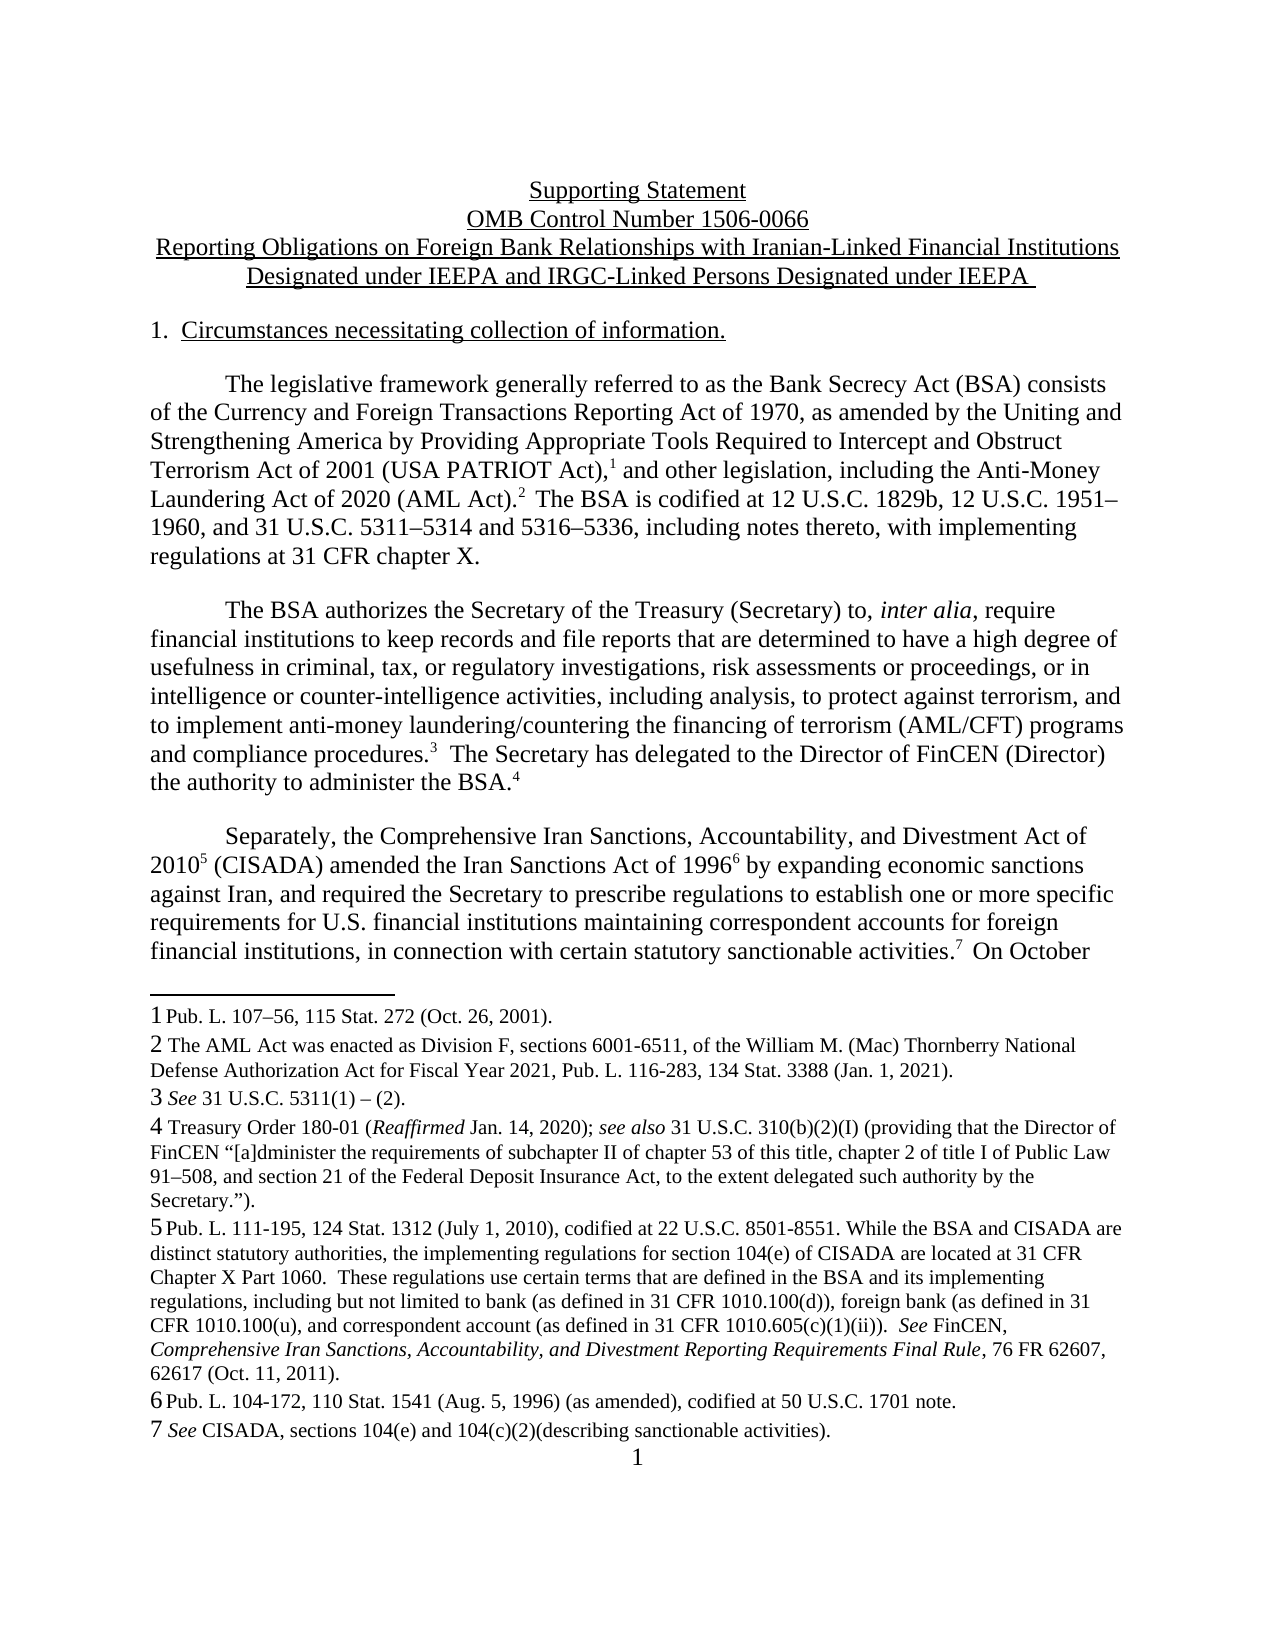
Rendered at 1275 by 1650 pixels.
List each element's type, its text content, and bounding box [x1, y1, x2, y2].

text Reporting Obligations on Foreign Bank Relationships with Iranian-Linked Financial Institutions Designated under IEEPA and IRGC-Linked Persons Designated under IEEPA [150, 232, 1125, 290]
text The BSA authorizes the Secretary of the Treasury (Secretary) to, inter alia, require financial institutions to keep records and file reports that are determined to have a high degree of usefulness in criminal, tax, or regulatory investigations, risk assessments or proceedings, or in intelligence or counter-intelligence activities, including analysis, to protect against terrorism, and to implement anti-money laundering/countering the financing of terrorism (AML/CFT) programs and compliance procedures. The Secretary has delegated to the Director of FinCEN (Director) the authority to administer the BSA. [150, 595, 1125, 796]
text OMB Control Number 1506-0066 [150, 204, 1125, 232]
text The legislative framework generally referred to as the Bank Secrecy Act (BSA) consists of the Currency and Foreign Transactions Reporting Act of 1970, as amended by the Uniting and Strengthening America by Providing Appropriate Tools Required to Intercept and Obstruct Terrorism Act of 2001 (USA PATRIOT Act), and other legislation, including the Anti-Money Laundering Act of 2020 (AML Act). The BSA is codified at 12 U.S.C. 1829b, 12 U.S.C. 1951–1960, and 31 U.S.C. 5311–5314 and 5316–5336, including notes thereto, with implementing regulations at 31 CFR chapter X. [150, 369, 1125, 570]
text Supporting Statement [150, 175, 1125, 204]
text Separately, the Comprehensive Iran Sanctions, Accountability, and Divestment Act of 2010 (CISADA) amended the Iran Sanctions Act of 1996 by expanding economic sanctions against Iran, and required the Secretary to prescribe regulations to establish one or more specific requirements for U.S. financial institutions maintaining correspondent accounts for foreign financial institutions, in connection with certain statutory sanctionable activities. On October 11, 2011, pursuant to section 104(e) of CISADA, FinCEN issued a final rule requiring a bank operating within the United States (U.S. bank) that maintains a correspondent account for a specified foreign bank to make certain inquiries and report certain information about transactions or other financial services provided by that foreign bank. U.S. banks are only required to report this information upon receiving a specific written request from FinCEN (CISADA Request). [150, 821, 1125, 965]
text 1. Circumstances necessitating collection of information. [150, 315, 1125, 344]
